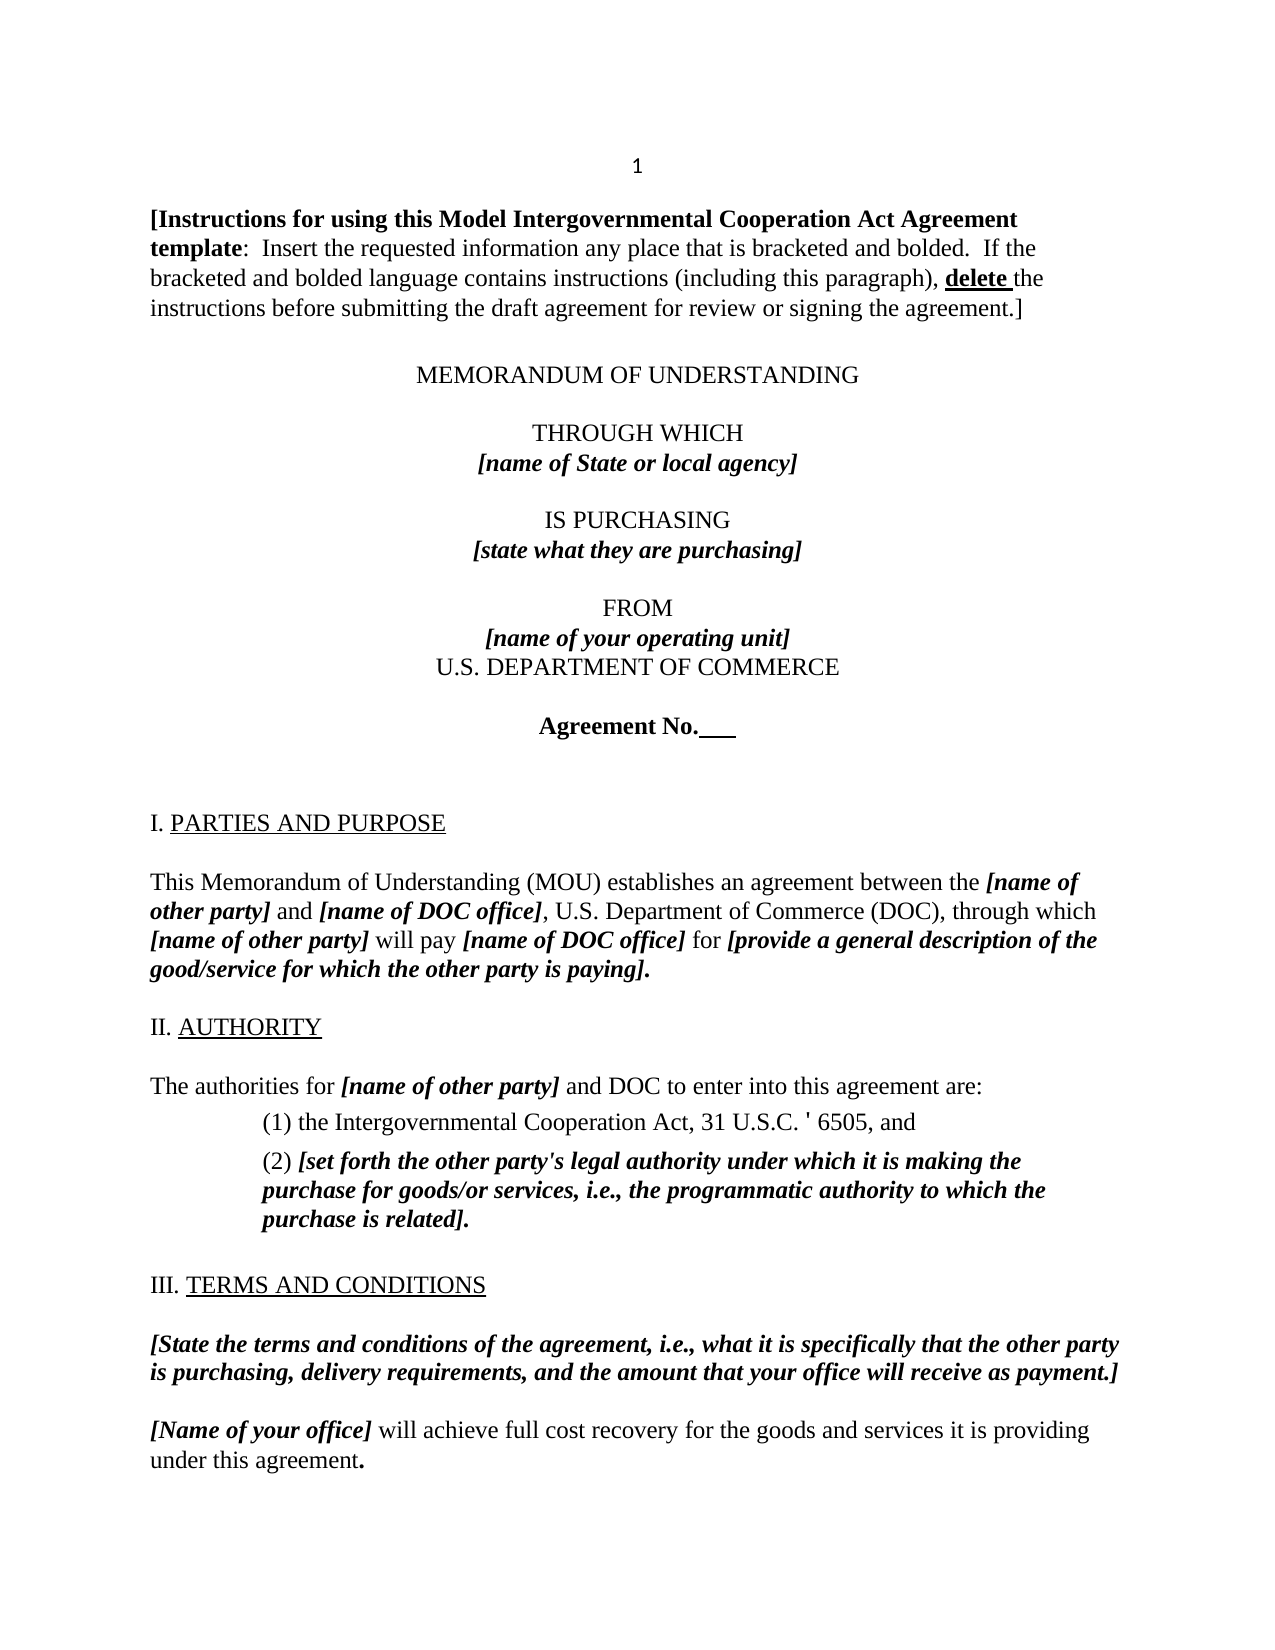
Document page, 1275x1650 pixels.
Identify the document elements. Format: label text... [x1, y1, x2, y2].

text [Instructions for using this Model Intergovernmental Cooperation Act Agreement template: Insert the requested information any place that is bracketed and bolded. If the bracketed and bolded language contains instructions (including this paragraph), delete the instructions before submitting the draft agreement for review or signing the agreement.] [150, 204, 1114, 321]
text IS PURCHASING [414, 506, 861, 534]
list TERMS AND CONDITIONS [150, 1270, 1137, 1299]
list PARTIES AND PURPOSE [150, 808, 1137, 836]
text U.S. DEPARTMENT OF COMMERCE [414, 652, 861, 680]
text This Memorandum of Understanding (MOU) establishes an agreement between the [name of other party] and [name of DOC office], U.S. Department of Commerce (DOC), through which [name of other party] will pay [name of DOC office] for [provide a general description of the good/service for which the other party is paying]. [150, 867, 1114, 983]
text [state what they are purchasing] [471, 535, 804, 564]
list AUTHORITY [150, 1012, 1137, 1041]
text The authorities for [name of other party] and DOC to enter into this agreement are: [150, 1071, 1137, 1100]
list the Intergovernmental Cooperation Act, 31 U.S.C. ' 6505, and [262, 1103, 1137, 1137]
text [name of your operating unit] [471, 623, 804, 651]
text [State the terms and conditions of the agreement, i.e., what it is specifically that the other party is purchasing, delivery requirements, and the amount that your office will receive as payment.] [150, 1329, 1133, 1386]
text [name of State or local agency] [471, 448, 804, 476]
text [Name of your office] will achieve full cost recovery for the goods and services it is providing under this agreement. [150, 1415, 1133, 1474]
text MEMORANDUM OF UNDERSTANDING THROUGH WHICH [414, 330, 861, 447]
text FROM [414, 593, 861, 622]
list [set forth the other party's legal authority under which it is making the purchase for goods/or services, i.e., the programmatic authority to which the purchase is related]. [262, 1146, 1050, 1233]
subtitle Agreement No. [137, 711, 1137, 740]
